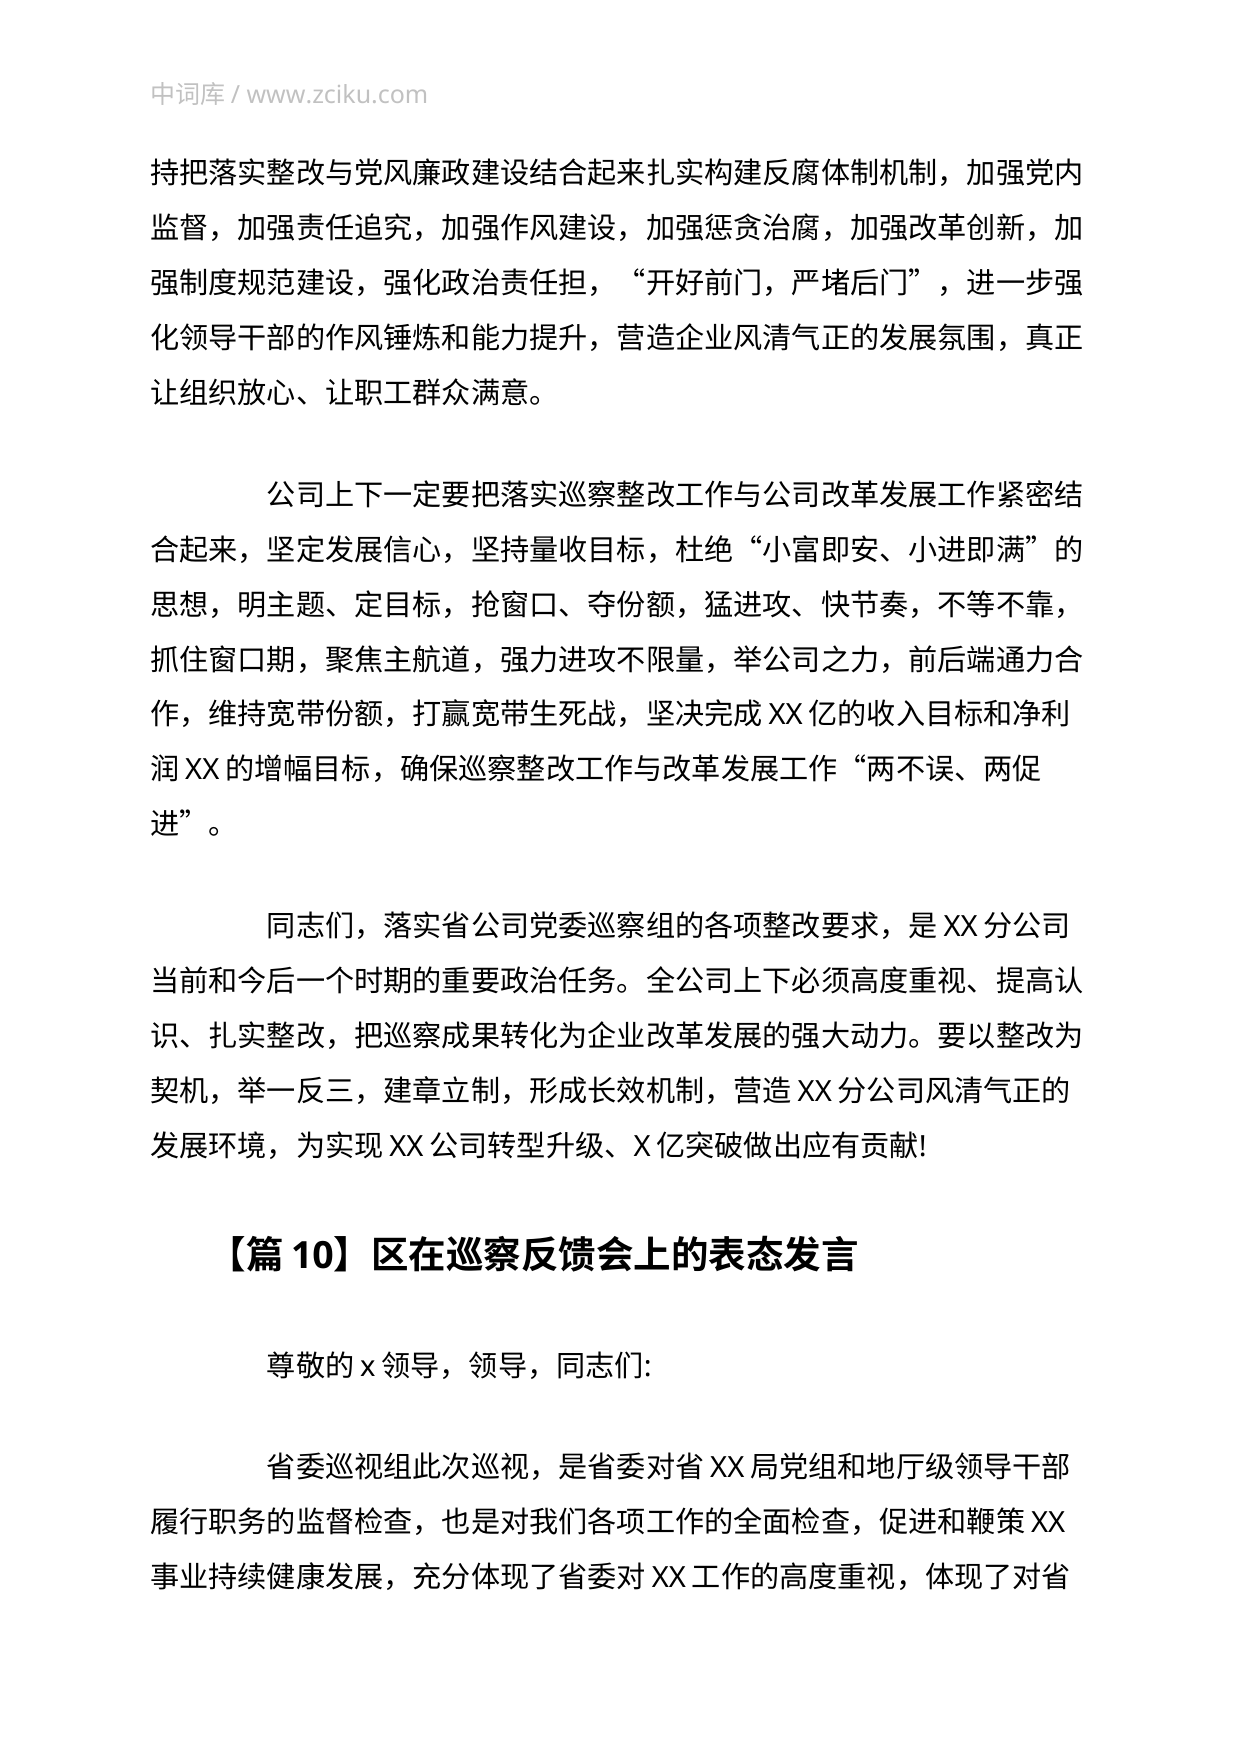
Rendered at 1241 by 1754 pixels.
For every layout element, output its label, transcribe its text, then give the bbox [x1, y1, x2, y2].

text 【篇10】区在巡察反馈会上的表态发言 [150, 1224, 1090, 1279]
text 公司上下一定要把落实巡察整改工作与公司改革发展工作紧密结合起来，坚定发展信心，坚持量收目标，杜绝“小富即安、小进即满”的思想，明主题、定目标，抢窗口、夺份额，猛进攻、快节奏，不等不靠，抓住窗口期，聚焦主航道，强力进攻不限量，举公司之力，前后端通力合作，维持宽带份额，打赢宽带生死战，坚决完成XX亿的收入目标和净利润XX的增幅目标，确保巡察整改工作与改革发展工作“两不误、两促进”。 [150, 471, 1090, 843]
text 同志们，落实省公司党委巡察组的各项整改要求，是XX分公司当前和今后一个时期的重要政治任务。全公司上下必须高度重视、提高认识、扎实整改，把巡察成果转化为企业改革发展的强大动力。要以整改为契机，举一反三，建章立制，形成长效机制，营造XX分公司风清气正的发展环境，为实现XX公司转型升级、X亿突破做出应有贡献! [150, 903, 1090, 1165]
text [150, 1444, 1090, 1596]
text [150, 150, 1090, 412]
text 尊敬的x领导，领导，同志们: [150, 1342, 1090, 1384]
